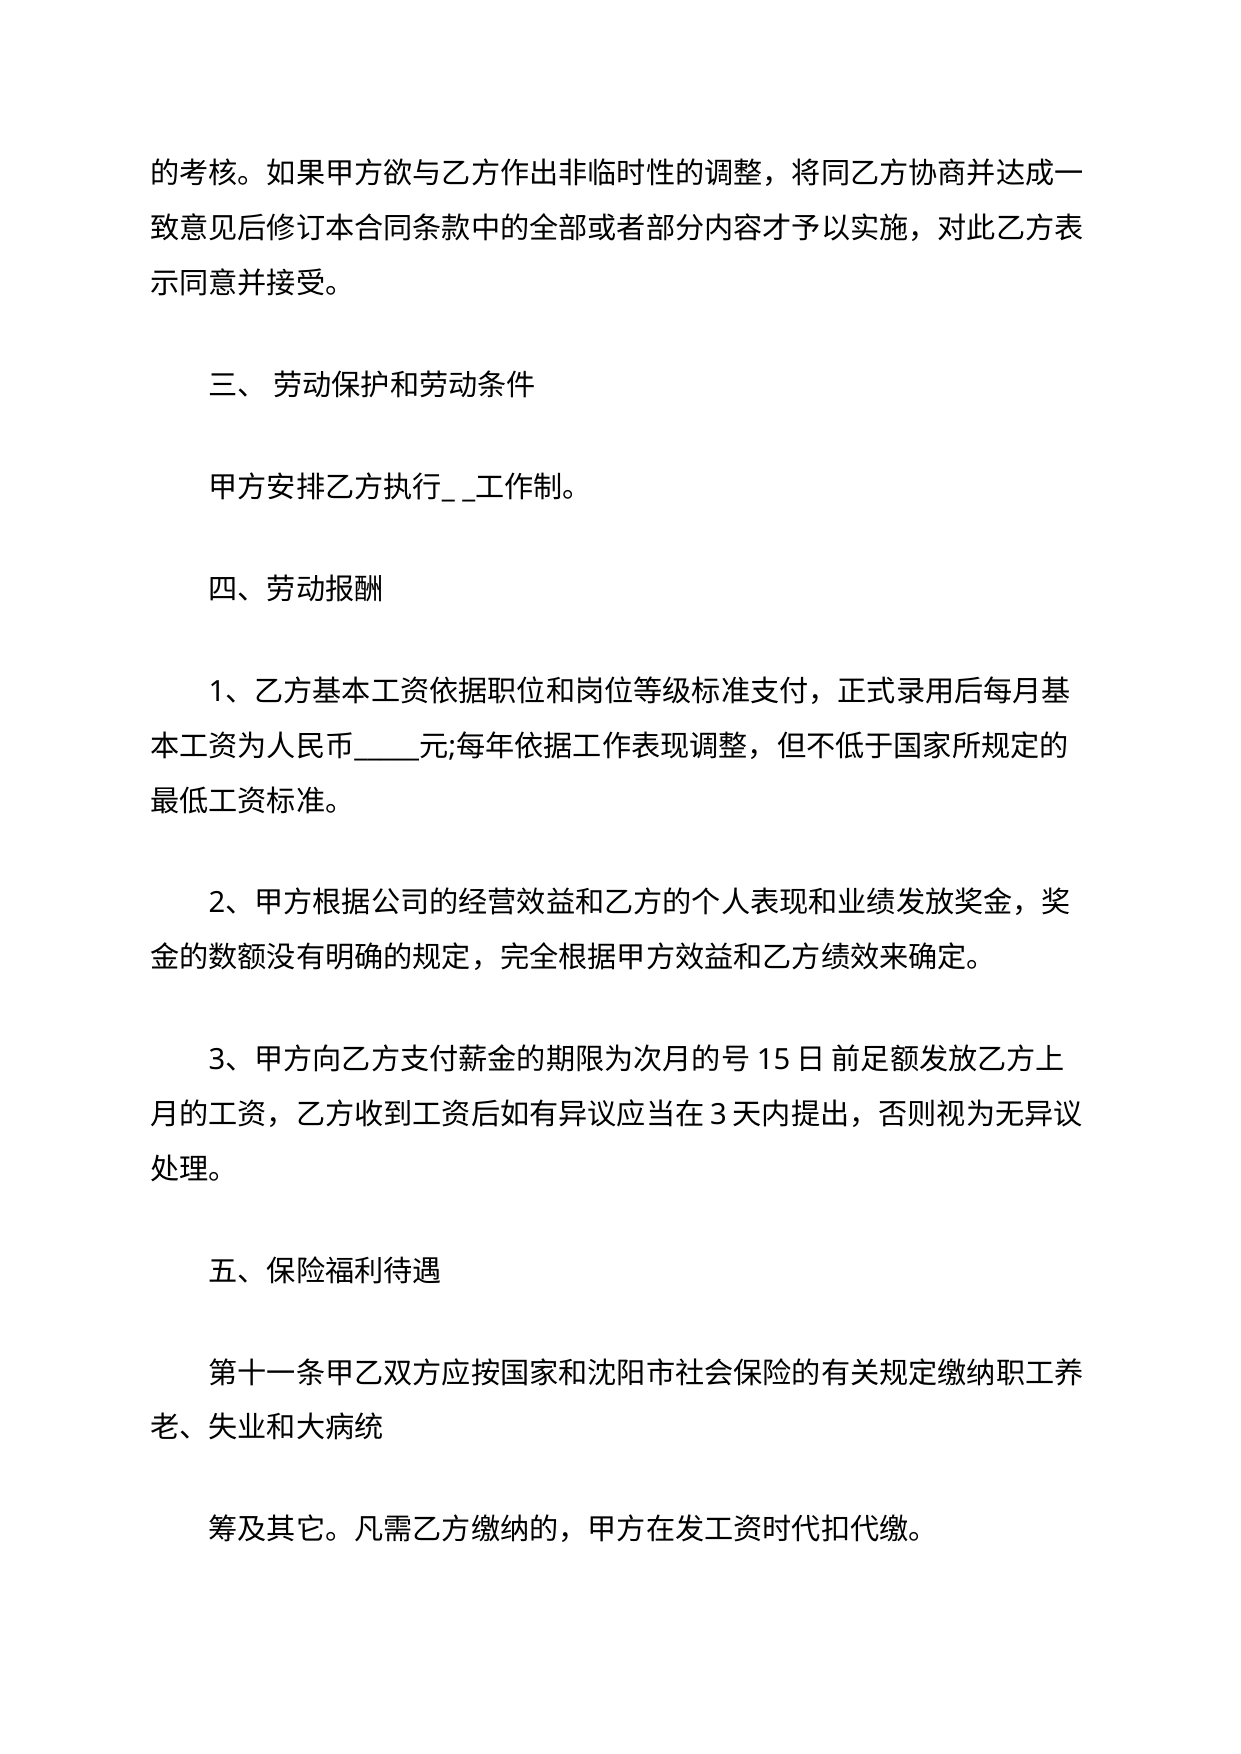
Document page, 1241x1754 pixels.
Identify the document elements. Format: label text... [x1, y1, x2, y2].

text 2、甲方根据公司的经营效益和乙方的个人表现和业绩发放奖金，奖金的数额没有明确的规定，完全根据甲方效益和乙方绩效来确定。 [150, 879, 1090, 976]
text 五、保险福利待遇 [150, 1247, 1090, 1290]
text 第十一条甲乙双方应按国家和沈阳市社会保险的有关规定缴纳职工养老、失业和大病统 [150, 1349, 1090, 1446]
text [150, 150, 1090, 302]
text 甲方安排乙方执行_ _工作制。 [150, 463, 1090, 506]
text 三、 劳动保护和劳动条件 [150, 362, 1090, 404]
text 1、乙方基本工资依据职位和岗位等级标准支付，正式录用后每月基本工资为人民币_____元;每年依据工作表现调整，但不低于国家所规定的最低工资标准。 [150, 667, 1090, 819]
text 筹及其它。凡需乙方缴纳的，甲方在发工资时代扣代缴。 [150, 1506, 1090, 1548]
text 四、劳动报酬 [150, 565, 1090, 608]
text 3、甲方向乙方支付薪金的期限为次月的号 15日 前足额发放乙方上月的工资，乙方收到工资后如有异议应当在3天内提出，否则视为无异议处理。 [150, 1036, 1090, 1188]
